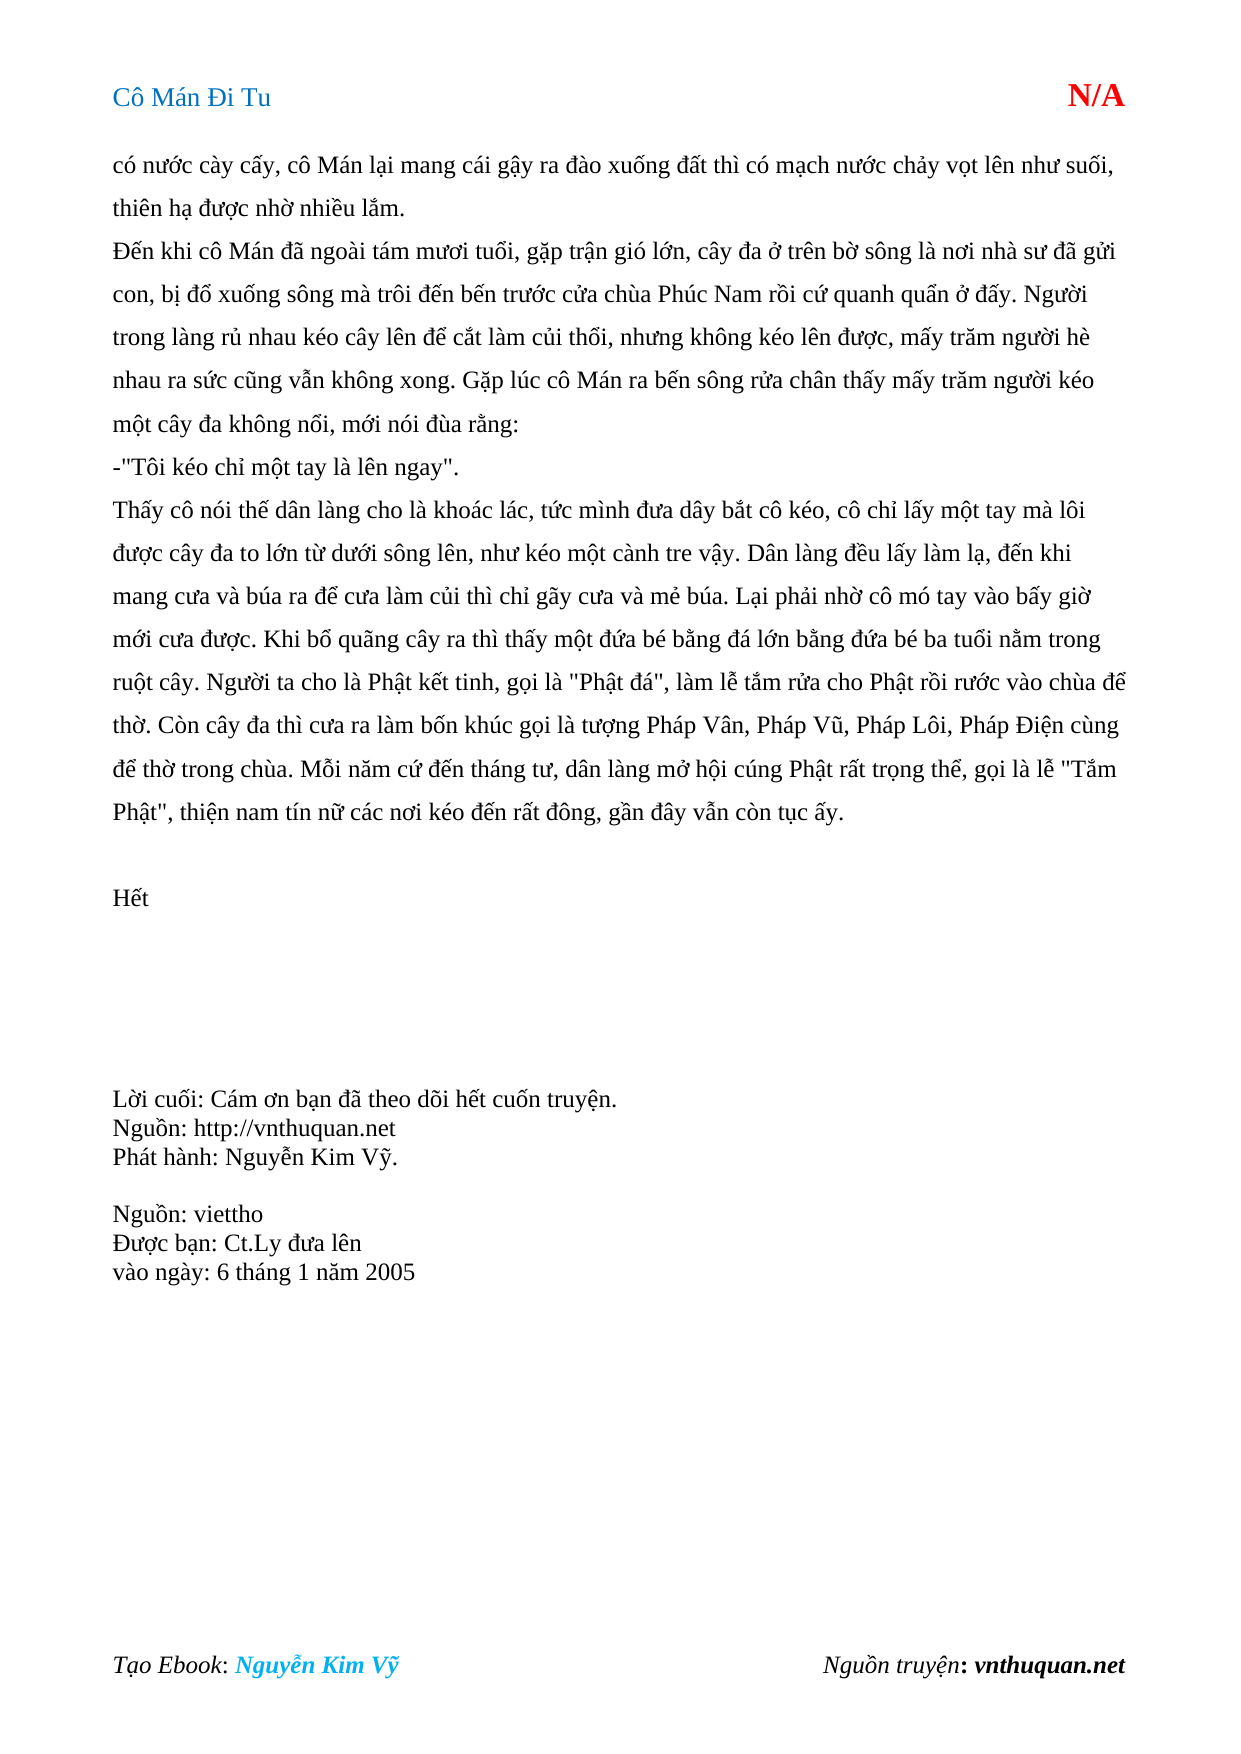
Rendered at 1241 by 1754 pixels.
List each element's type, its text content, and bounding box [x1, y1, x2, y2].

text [112, 150, 1128, 1041]
text Lời cuối: Cám ơn bạn đã theo dõi hết cuốn truyện. Nguồn: http://vnthuquan.net Phát hành: Nguyễn Kim Vỹ. Nguồn: viettho Được bạn: Ct.Ly đưa lên vào ngày: 6 tháng 1 năm 2005 [112, 1056, 1128, 1286]
